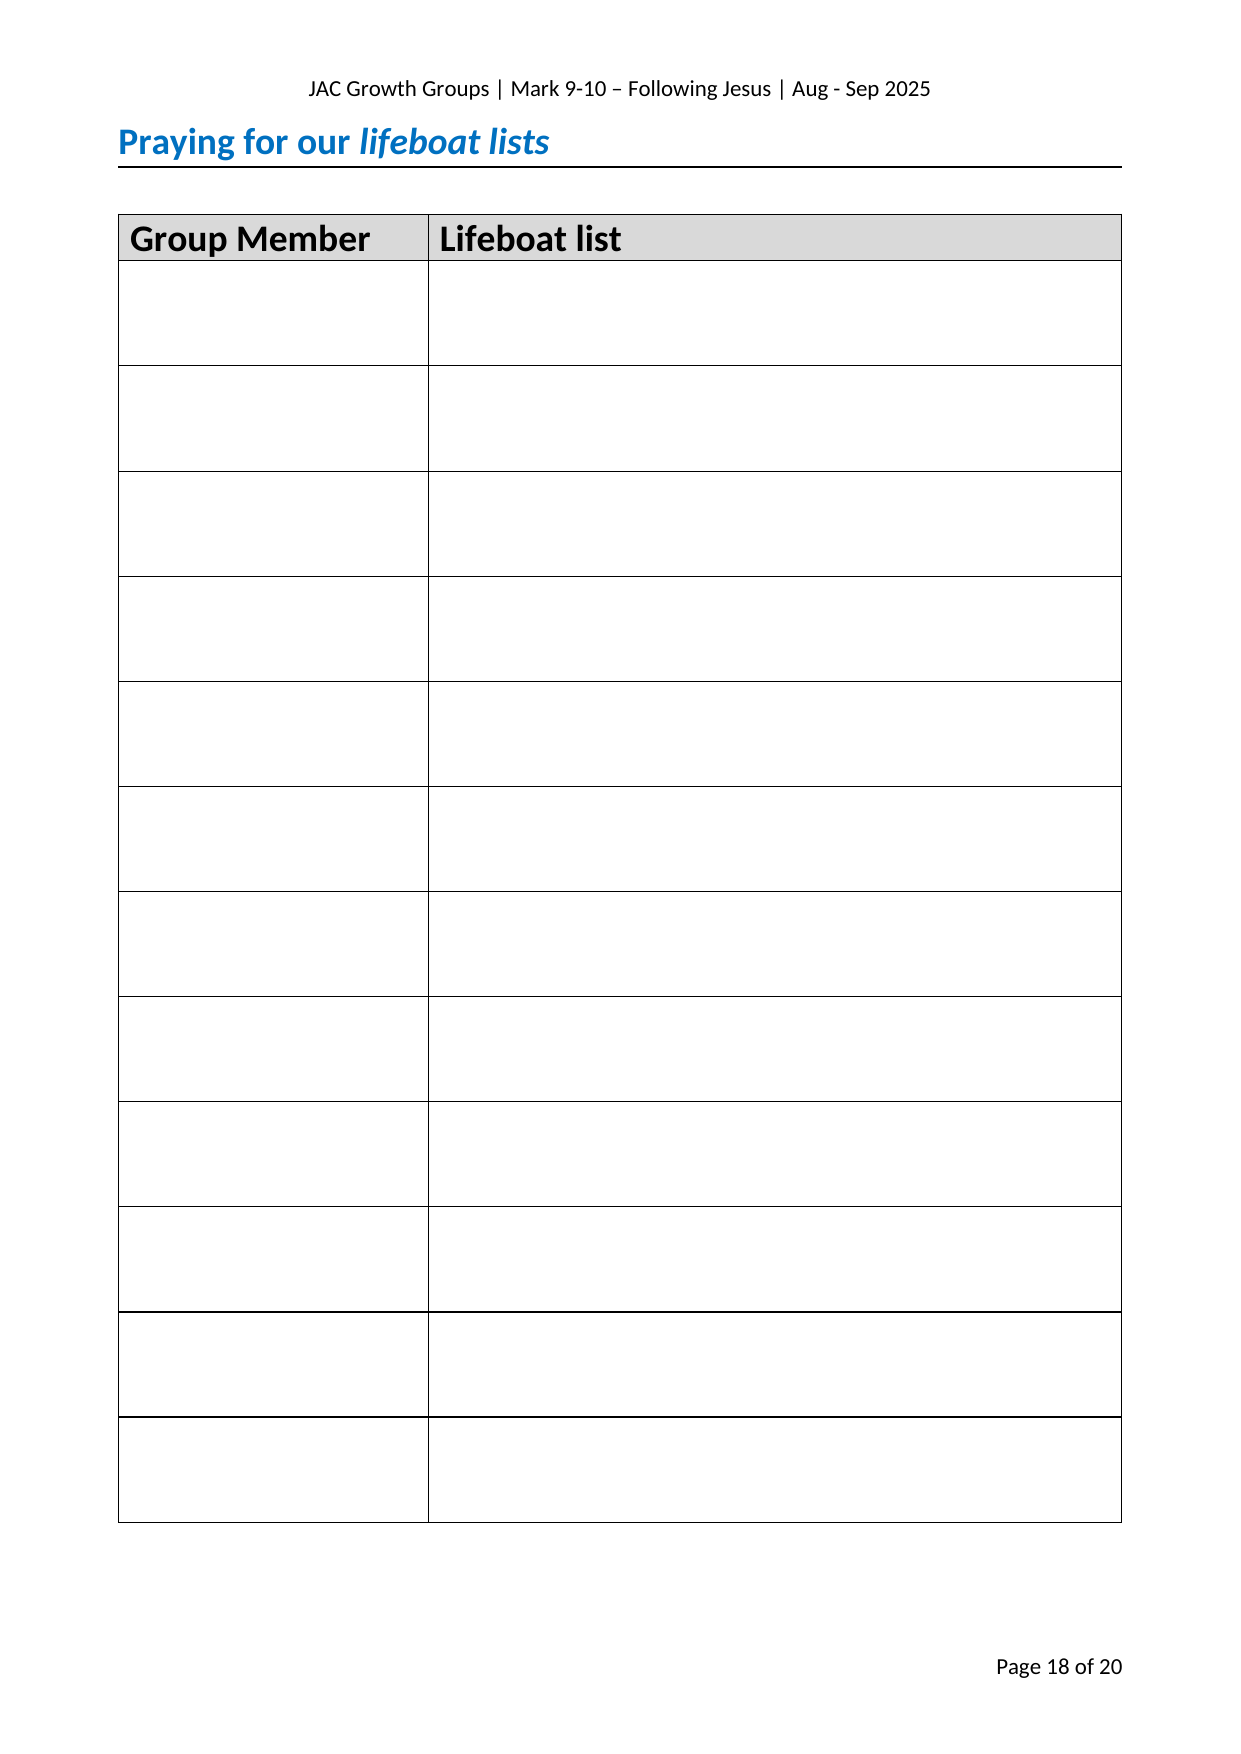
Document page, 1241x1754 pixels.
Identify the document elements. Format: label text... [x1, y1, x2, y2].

table_cell [429, 472, 1121, 576]
table_cell [429, 261, 1121, 365]
table_cell [429, 1418, 1121, 1522]
table_cell [119, 682, 428, 786]
table_cell [429, 1313, 1121, 1416]
table_cell [429, 682, 1121, 786]
table_header Lifeboat list [429, 215, 1121, 260]
text Praying for our lifeboat lists [118, 118, 1122, 166]
table_cell [119, 366, 428, 471]
table_cell [119, 1313, 428, 1416]
table_cell [119, 1102, 428, 1206]
table_cell [119, 997, 428, 1101]
table_cell [119, 787, 428, 891]
table_cell [119, 892, 428, 996]
table_cell [429, 1207, 1121, 1311]
table_cell [119, 1418, 428, 1522]
table_cell [429, 366, 1121, 471]
table_cell [119, 472, 428, 576]
table_cell [429, 892, 1121, 996]
table_cell [119, 577, 428, 681]
table_cell [429, 1102, 1121, 1206]
table_cell [429, 997, 1121, 1101]
table_cell [119, 261, 428, 365]
table_header Group Member [119, 215, 428, 260]
table_cell [429, 577, 1121, 681]
table_cell [119, 1207, 428, 1311]
table_cell [429, 787, 1121, 891]
